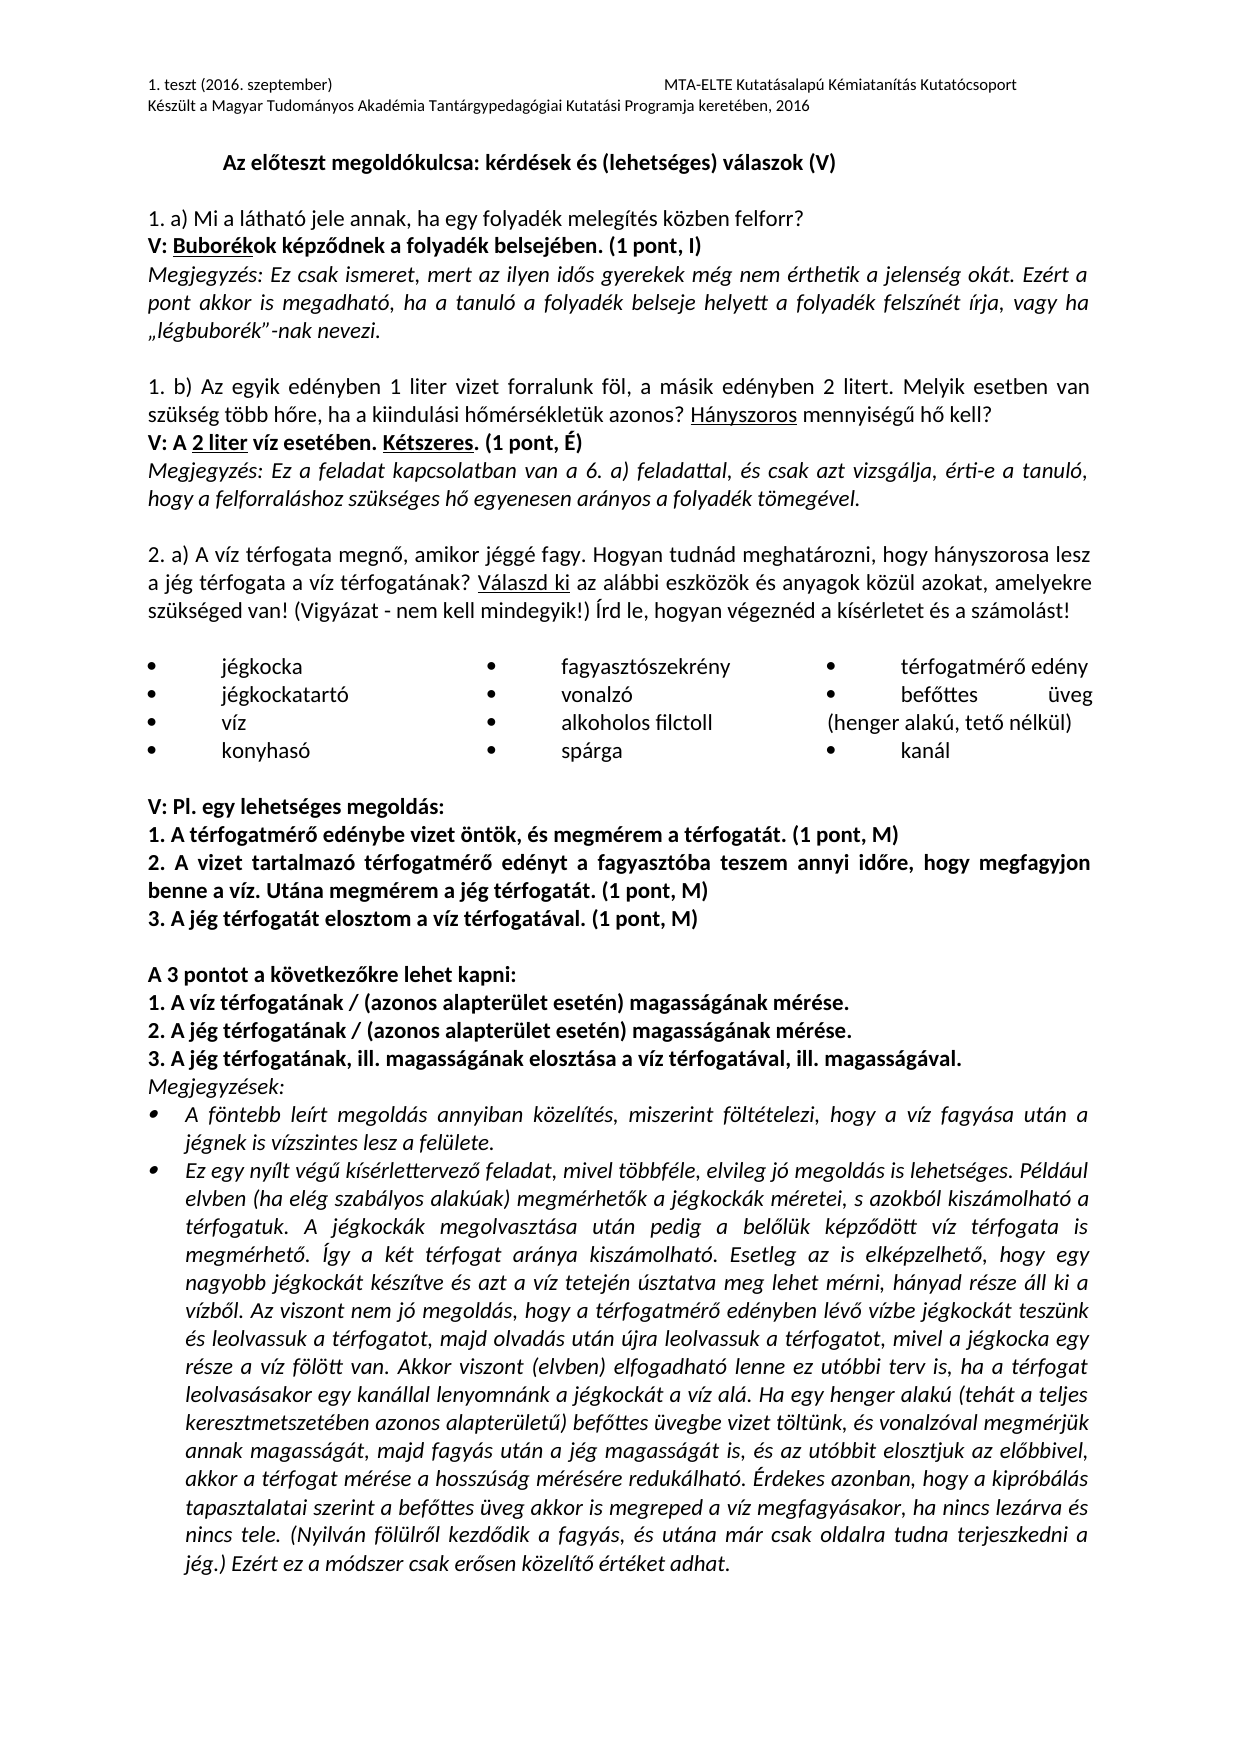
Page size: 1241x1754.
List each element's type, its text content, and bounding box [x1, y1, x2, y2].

list A föntebb leírt megoldás annyiban közelítés, miszerint föltételezi, hogy a víz fagyása után a jégnek is vízszintes lesz a felülete. [148, 1100, 1093, 1156]
list 2. A jég térfogatának / (azonos alapterület esetén) magasságának mérése. [148, 1016, 1093, 1044]
list 1. A víz térfogatának / (azonos alapterület esetén) magasságának mérése. [148, 988, 1093, 1016]
list befőttes üveg (henger alakú, tető nélkül) [827, 680, 1093, 736]
list 3. A jég térfogatának, ill. magasságának elosztása a víz térfogatával, ill. magasságával. [148, 1044, 1093, 1072]
list fagyasztószekrény [487, 652, 753, 680]
list víz [148, 708, 413, 736]
list 3. A jég térfogatát elosztom a víz térfogatával. (1 pont, M) [148, 904, 1093, 932]
list 1. b) Az egyik edényben 1 liter vizet forralunk föl, a másik edényben 2 litert. Melyik esetben van szükség több hőre, ha a kiindulási hőmérsékletük azonos? Hányszoros mennyiségű hő kell? [148, 372, 1093, 428]
list konyhasó [148, 736, 413, 764]
list kanál [827, 736, 1093, 764]
list vonalzó [487, 680, 753, 708]
list 1. a) Mi a látható jele annak, ha egy folyadék melegítés közben felforr? [148, 204, 1093, 232]
list V: Buborékok képződnek a folyadék belsejében. (1 pont, I) [148, 232, 1093, 260]
list jégkockatartó [148, 680, 413, 708]
list V: Pl. egy lehetséges megoldás: [148, 792, 1093, 820]
text Megjegyzés: Ez a feladat kapcsolatban van a 6. a) feladattal, és csak azt vizsgálja, érti-e a tanuló, hogy a felforraláshoz szükséges hő egyenesen arányos a folyadék tömegével. [148, 456, 1093, 512]
list 2. A vizet tartalmazó térfogatmérő edényt a fagyasztóba teszem annyi időre, hogy megfagyjon benne a víz. Utána megmérem a jég térfogatát. (1 pont, M) [148, 848, 1093, 904]
text 2. a) A víz térfogata megnő, amikor jéggé fagy. Hogyan tudnád meghatározni, hogy hányszorosa lesz a jég térfogata a víz térfogatának? Válaszd ki az alábbi eszközök és anyagok közül azokat, amelyekre szükséged van! (Vigyázat - nem kell mindegyik!) Írd le, hogyan végeznéd a kísérletet és a számolást! [148, 540, 1093, 624]
list Ez egy nyílt végű kísérlettervező feladat, mivel többféle, elvileg jó megoldás is lehetséges. Például elvben (ha elég szabályos alakúak) megmérhetők a jégkockák méretei, s azokból kiszámolható a térfogatuk. A jégkockák megolvasztása után pedig a belőlük képződött víz térfogata is megmérhető. Így a két térfogat aránya kiszámolható. Esetleg az is elképzelhető, hogy egy nagyobb jégkockát készítve és azt a víz tetején úsztatva meg lehet mérni, hányad része áll ki a vízből. Az viszont nem jó megoldás, hogy a térfogatmérő edényben lévő vízbe jégkockát teszünk és leolvassuk a térfogatot, majd olvadás után újra leolvassuk a térfogatot, mivel a jégkocka egy része a víz fölött van. Akkor viszont (elvben) elfogadható lenne ez utóbbi terv is, ha a térfogat leolvasásakor egy kanállal lenyomnánk a jégkockát a víz alá. Ha egy henger alakú (tehát a teljes keresztmetszetében azonos alapterületű) befőttes üvegbe vizet töltünk, és vonalzóval megmérjük annak magasságát, majd fagyás után a jég magasságát is, és az utóbbit elosztjuk az előbbivel, akkor a térfogat mérése a hosszúság mérésére redukálható. Érdekes azonban, hogy a kipróbálás tapasztalatai szerint a befőttes üveg akkor is megreped a víz megfagyásakor, ha nincs lezárva és nincs tele. (Nyilván fölülről kezdődik a fagyás, és utána már csak oldalra tudna terjeszkedni a jég.) Ezért ez a módszer csak erősen közelítő értéket adhat. [148, 1156, 1093, 1577]
list Megjegyzés: Ez csak ismeret, mert az ilyen idős gyerekek még nem érthetik a jelenség okát. Ezért a pont akkor is megadható, ha a tanuló a folyadék belseje helyett a folyadék felszínét írja, vagy ha „légbuborék”-nak nevezi. [148, 260, 1093, 344]
text V: A 2 liter víz esetében. Kétszeres. (1 pont, É) [148, 428, 1093, 456]
list jégkocka [148, 652, 413, 680]
list A 3 pontot a következőkre lehet kapni: [148, 960, 1093, 988]
list spárga [487, 736, 753, 764]
list Megjegyzések: [148, 1072, 1093, 1100]
list alkoholos filctoll [487, 708, 753, 736]
list Az előteszt megoldókulcsa: kérdések és (lehetséges) válaszok (V) [223, 148, 1093, 176]
list 1. A térfogatmérő edénybe vizet öntök, és megmérem a térfogatát. (1 pont, M) [148, 820, 1093, 848]
list térfogatmérő edény [827, 652, 1093, 680]
